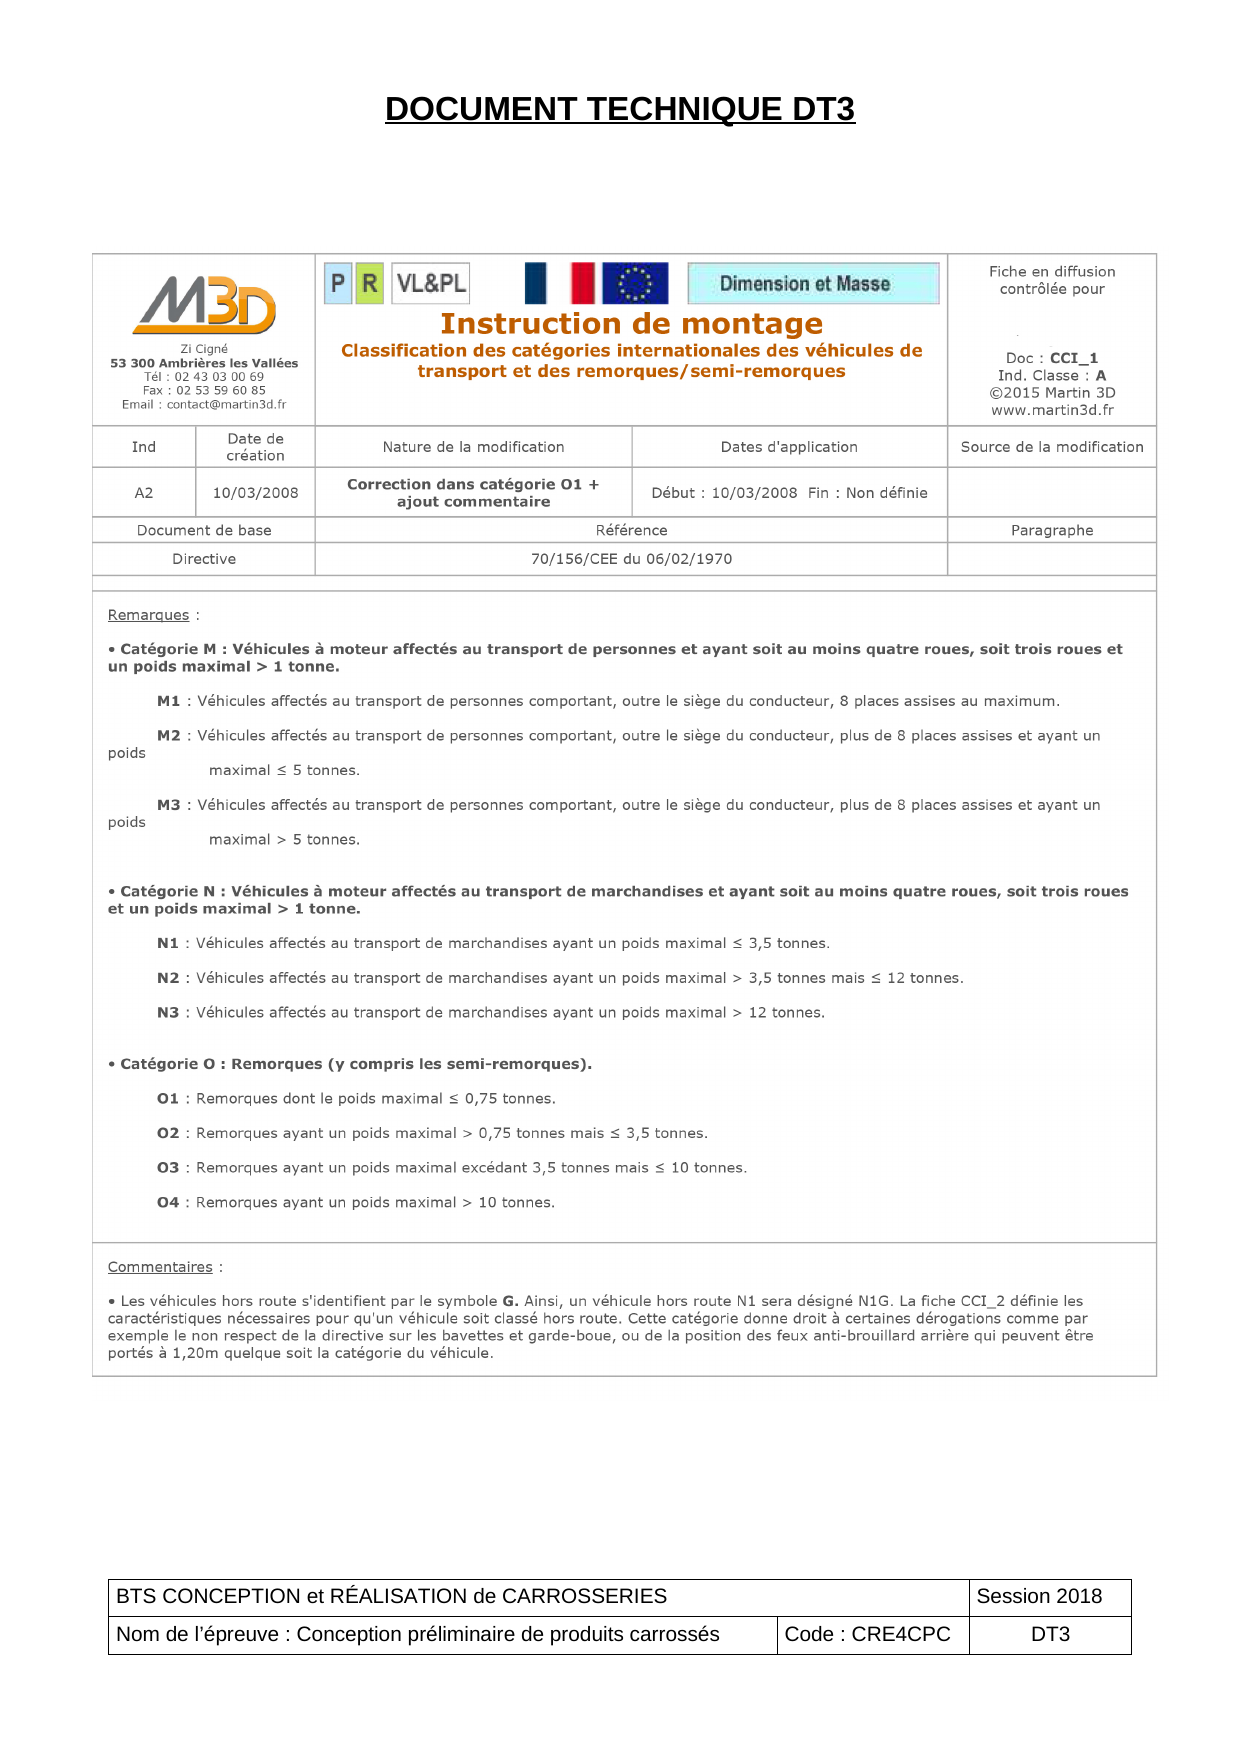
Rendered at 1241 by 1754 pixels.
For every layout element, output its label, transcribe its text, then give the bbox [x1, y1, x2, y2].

text DOCUMENT TECHNIQUE DT3 [148, 89, 1093, 127]
picture [92, 246, 1169, 1401]
